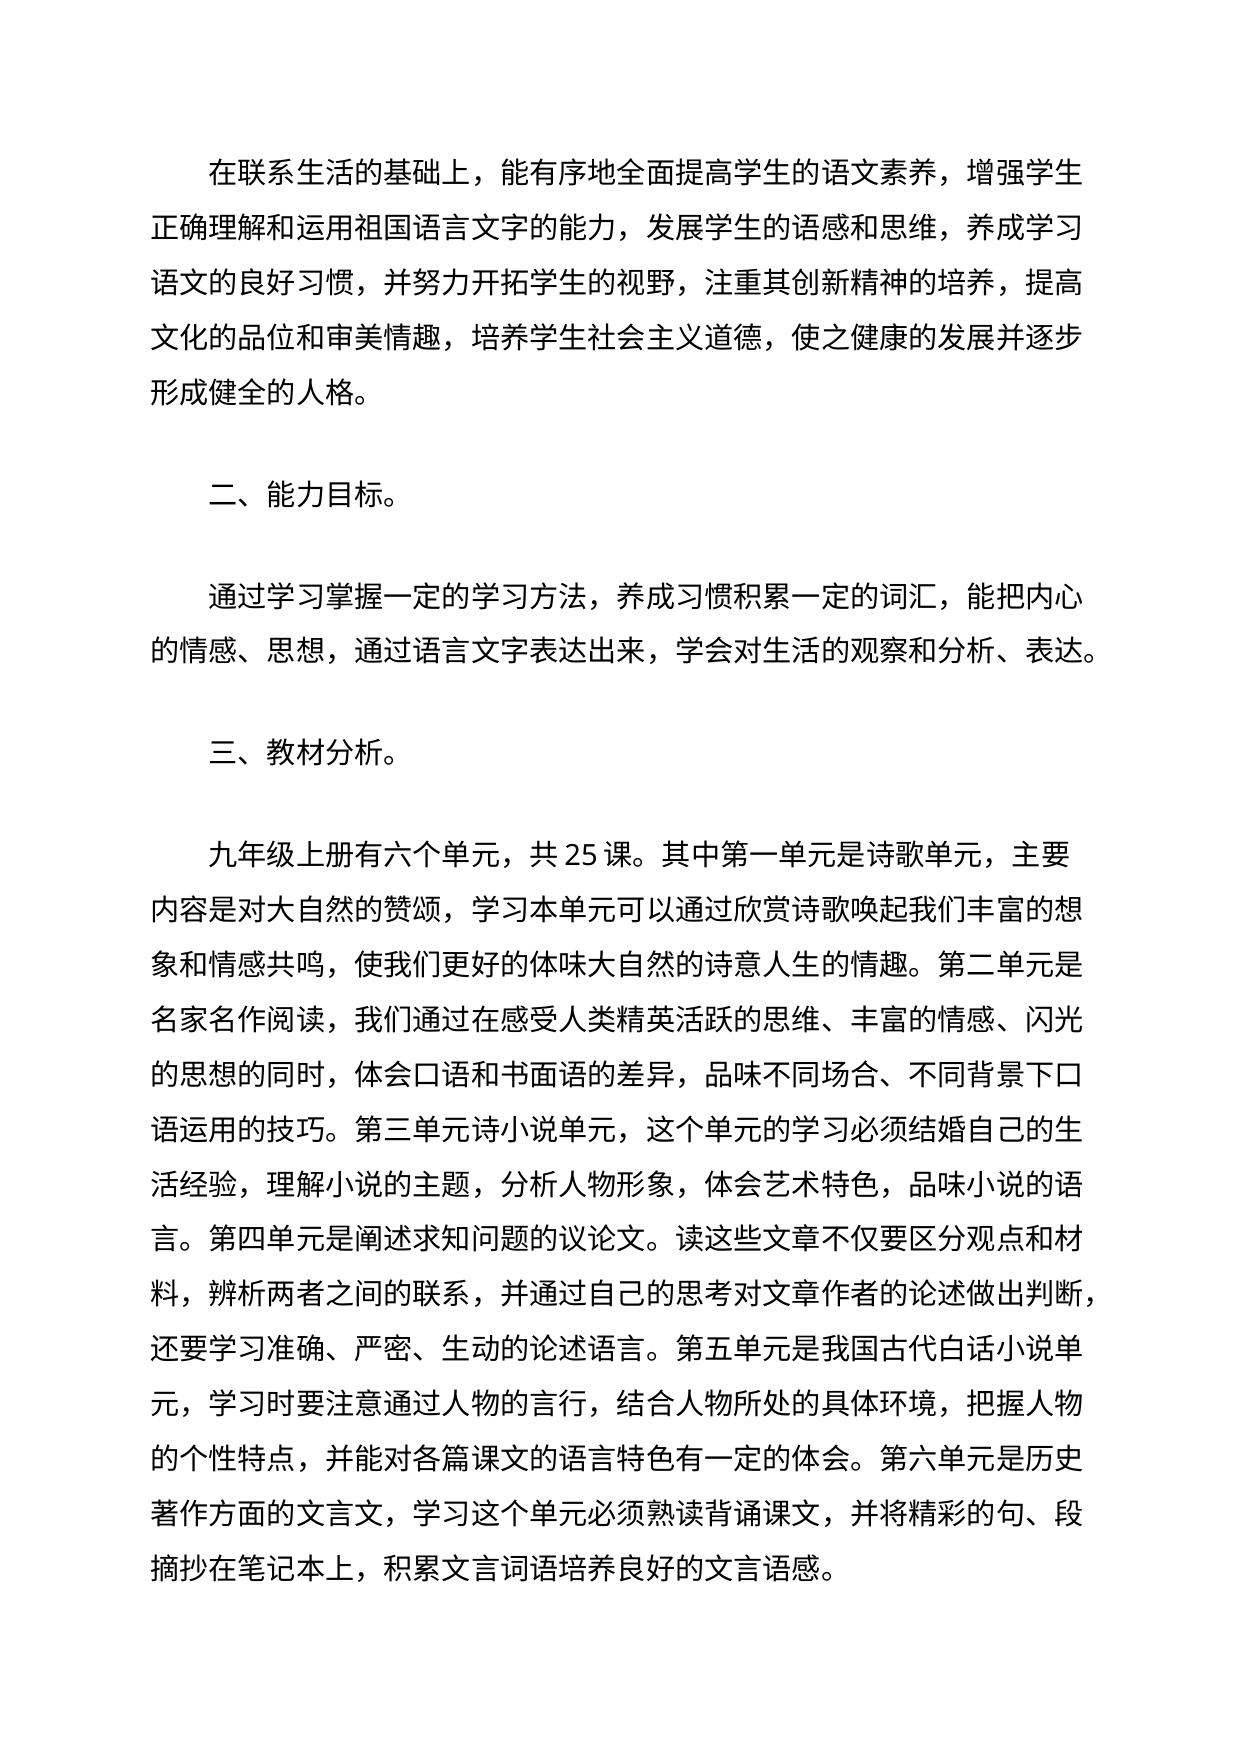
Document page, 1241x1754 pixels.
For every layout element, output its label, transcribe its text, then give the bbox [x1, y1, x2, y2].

text 二、能力目标。 [150, 471, 1090, 514]
text 在联系生活的基础上，能有序地全面提高学生的语文素养，增强学生正确理解和运用祖国语言文字的能力，发展学生的语感和思维，养成学习语文的良好习惯，并努力开拓学生的视野，注重其创新精神的培养，提高文化的品位和审美情趣，培养学生社会主义道德，使之健康的发展并逐步形成健全的人格。 [150, 150, 1090, 412]
text 九年级上册有六个单元，共25课。其中第一单元是诗歌单元，主要内容是对大自然的赞颂，学习本单元可以通过欣赏诗歌唤起我们丰富的想象和情感共鸣，使我们更好的体味大自然的诗意人生的情趣。第二单元是名家名作阅读，我们通过在感受人类精英活跃的思维、丰富的情感、闪光的思想的同时，体会口语和书面语的差异，品味不同场合、不同背景下口语运用的技巧。第三单元诗小说单元，这个单元的学习必须结婚自己的生活经验，理解小说的主题，分析人物形象，体会艺术特色，品味小说的语言。第四单元是阐述求知问题的议论文。读这些文章不仅要区分观点和材料，辨析两者之间的联系，并通过自己的思考对文章作者的论述做出判断，还要学习准确、严密、生动的论述语言。第五单元是我国古代白话小说单元，学习时要注意通过人物的言行，结合人物所处的具体环境，把握人物的个性特点，并能对各篇课文的语言特色有一定的体会。第六单元是历史著作方面的文言文，学习这个单元必须熟读背诵课文，并将精彩的句、段摘抄在笔记本上，积累文言词语培养良好的文言语感。 [150, 832, 1090, 1588]
text 通过学习掌握一定的学习方法，养成习惯积累一定的词汇，能把内心的情感、思想，通过语言文字表达出来，学会对生活的观察和分析、表达。 [150, 573, 1090, 670]
text 三、教材分析。 [150, 730, 1090, 772]
